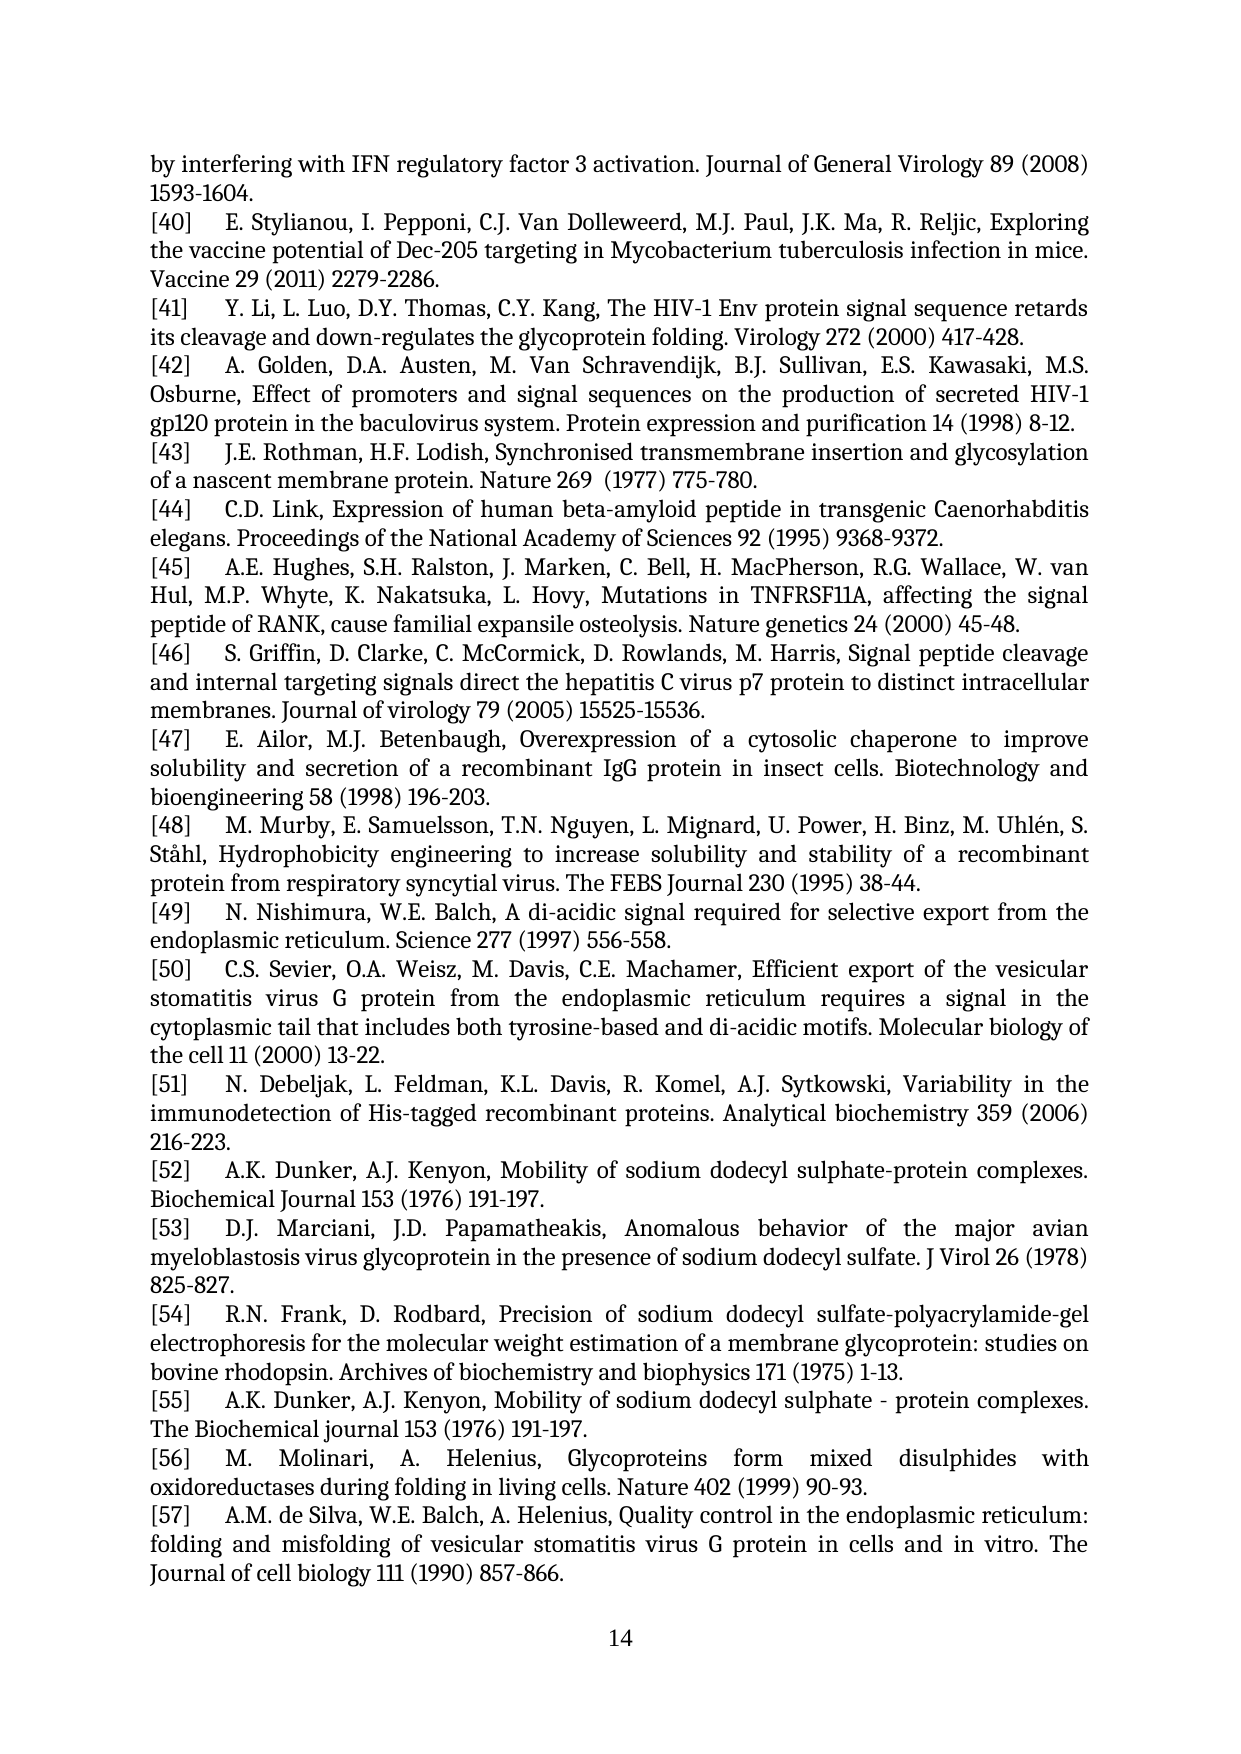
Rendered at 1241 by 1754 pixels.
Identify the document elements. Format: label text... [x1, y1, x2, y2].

text [57] A.M. de Silva, W.E. Balch, A. Helenius, Quality control in the endoplasmic reticulum: folding and misfolding of vesicular stomatitis virus G protein in cells and in vitro. The Journal of cell biology 111 (1990) 857-866. [150, 1501, 1090, 1587]
text [51] N. Debeljak, L. Feldman, K.L. Davis, R. Komel, A.J. Sytkowski, Variability in the immunodetection of His-tagged recombinant proteins. Analytical biochemistry 359 (2006) 216-223. [150, 1070, 1090, 1156]
text [48] M. Murby, E. Samuelsson, T.N. Nguyen, L. Mignard, U. Power, H. Binz, M. Uhlén, S. Ståhl, Hydrophobicity engineering to increase solubility and stability of a recombinant protein from respiratory syncytial virus. The FEBS Journal 230 (1995) 38-44. [150, 811, 1090, 897]
text [47] E. Ailor, M.J. Betenbaugh, Overexpression of a cytosolic chaperone to improve solubility and secretion of a recombinant IgG protein in insect cells. Biotechnology and bioengineering 58 (1998) 196-203. [150, 725, 1090, 811]
text [49] N. Nishimura, W.E. Balch, A di-acidic signal required for selective export from the endoplasmic reticulum. Science 277 (1997) 556-558. [150, 897, 1090, 955]
text [43] J.E. Rothman, H.F. Lodish, Synchronised transmembrane insertion and glycosylation of a nascent membrane protein. Nature 269 (1977) 775-780. [150, 437, 1090, 495]
text [53] D.J. Marciani, J.D. Papamatheakis, Anomalous behavior of the major avian myeloblastosis virus glycoprotein in the presence of sodium dodecyl sulfate. J Virol 26 (1978) 825-827. [150, 1214, 1090, 1300]
text [55] A.K. Dunker, A.J. Kenyon, Mobility of sodium dodecyl sulphate - protein complexes. The Biochemical journal 153 (1976) 191-197. [150, 1386, 1090, 1444]
text [45] A.E. Hughes, S.H. Ralston, J. Marken, C. Bell, H. MacPherson, R.G. Wallace, W. van Hul, M.P. Whyte, K. Nakatsuka, L. Hovy, Mutations in TNFRSF11A, affecting the signal peptide of RANK, cause familial expansile osteolysis. Nature genetics 24 (2000) 45-48. [150, 552, 1090, 639]
text [41] Y. Li, L. Luo, D.Y. Thomas, C.Y. Kang, The HIV-1 Env protein signal sequence retards its cleavage and down-regulates the glycoprotein folding. Virology 272 (2000) 417-428. [150, 294, 1090, 351]
text [50] C.S. Sevier, O.A. Weisz, M. Davis, C.E. Machamer, Efficient export of the vesicular stomatitis virus G protein from the endoplasmic reticulum requires a signal in the cytoplasmic tail that includes both tyrosine-based and di-acidic motifs. Molecular biology of the cell 11 (2000) 13-22. [150, 955, 1090, 1070]
text [56] M. Molinari, A. Helenius, Glycoproteins form mixed disulphides with oxidoreductases during folding in living cells. Nature 402 (1999) 90-93. [150, 1444, 1090, 1501]
text [52] A.K. Dunker, A.J. Kenyon, Mobility of sodium dodecyl sulphate-protein complexes. Biochemical Journal 153 (1976) 191-197. [150, 1156, 1090, 1214]
text [46] S. Griffin, D. Clarke, C. McCormick, D. Rowlands, M. Harris, Signal peptide cleavage and internal targeting signals direct the hepatitis C virus p7 protein to distinct intracellular membranes. Journal of virology 79 (2005) 15525-15536. [150, 639, 1090, 725]
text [150, 150, 1090, 207]
text [44] C.D. Link, Expression of human beta-amyloid peptide in transgenic Caenorhabditis elegans. Proceedings of the National Academy of Sciences 92 (1995) 9368-9372. [150, 495, 1090, 552]
text [54] R.N. Frank, D. Rodbard, Precision of sodium dodecyl sulfate-polyacrylamide-gel electrophoresis for the molecular weight estimation of a membrane glycoprotein: studies on bovine rhodopsin. Archives of biochemistry and biophysics 171 (1975) 1-13. [150, 1300, 1090, 1386]
text [40] E. Stylianou, I. Pepponi, C.J. Van Dolleweerd, M.J. Paul, J.K. Ma, R. Reljic, Exploring the vaccine potential of Dec-205 targeting in Mycobacterium tuberculosis infection in mice. Vaccine 29 (2011) 2279-2286. [150, 207, 1090, 294]
text [42] A. Golden, D.A. Austen, M. Van Schravendijk, B.J. Sullivan, E.S. Kawasaki, M.S. Osburne, Effect of promoters and signal sequences on the production of secreted HIV-1 gp120 protein in the baculovirus system. Protein expression and purification 14 (1998) 8-12. [150, 351, 1090, 437]
